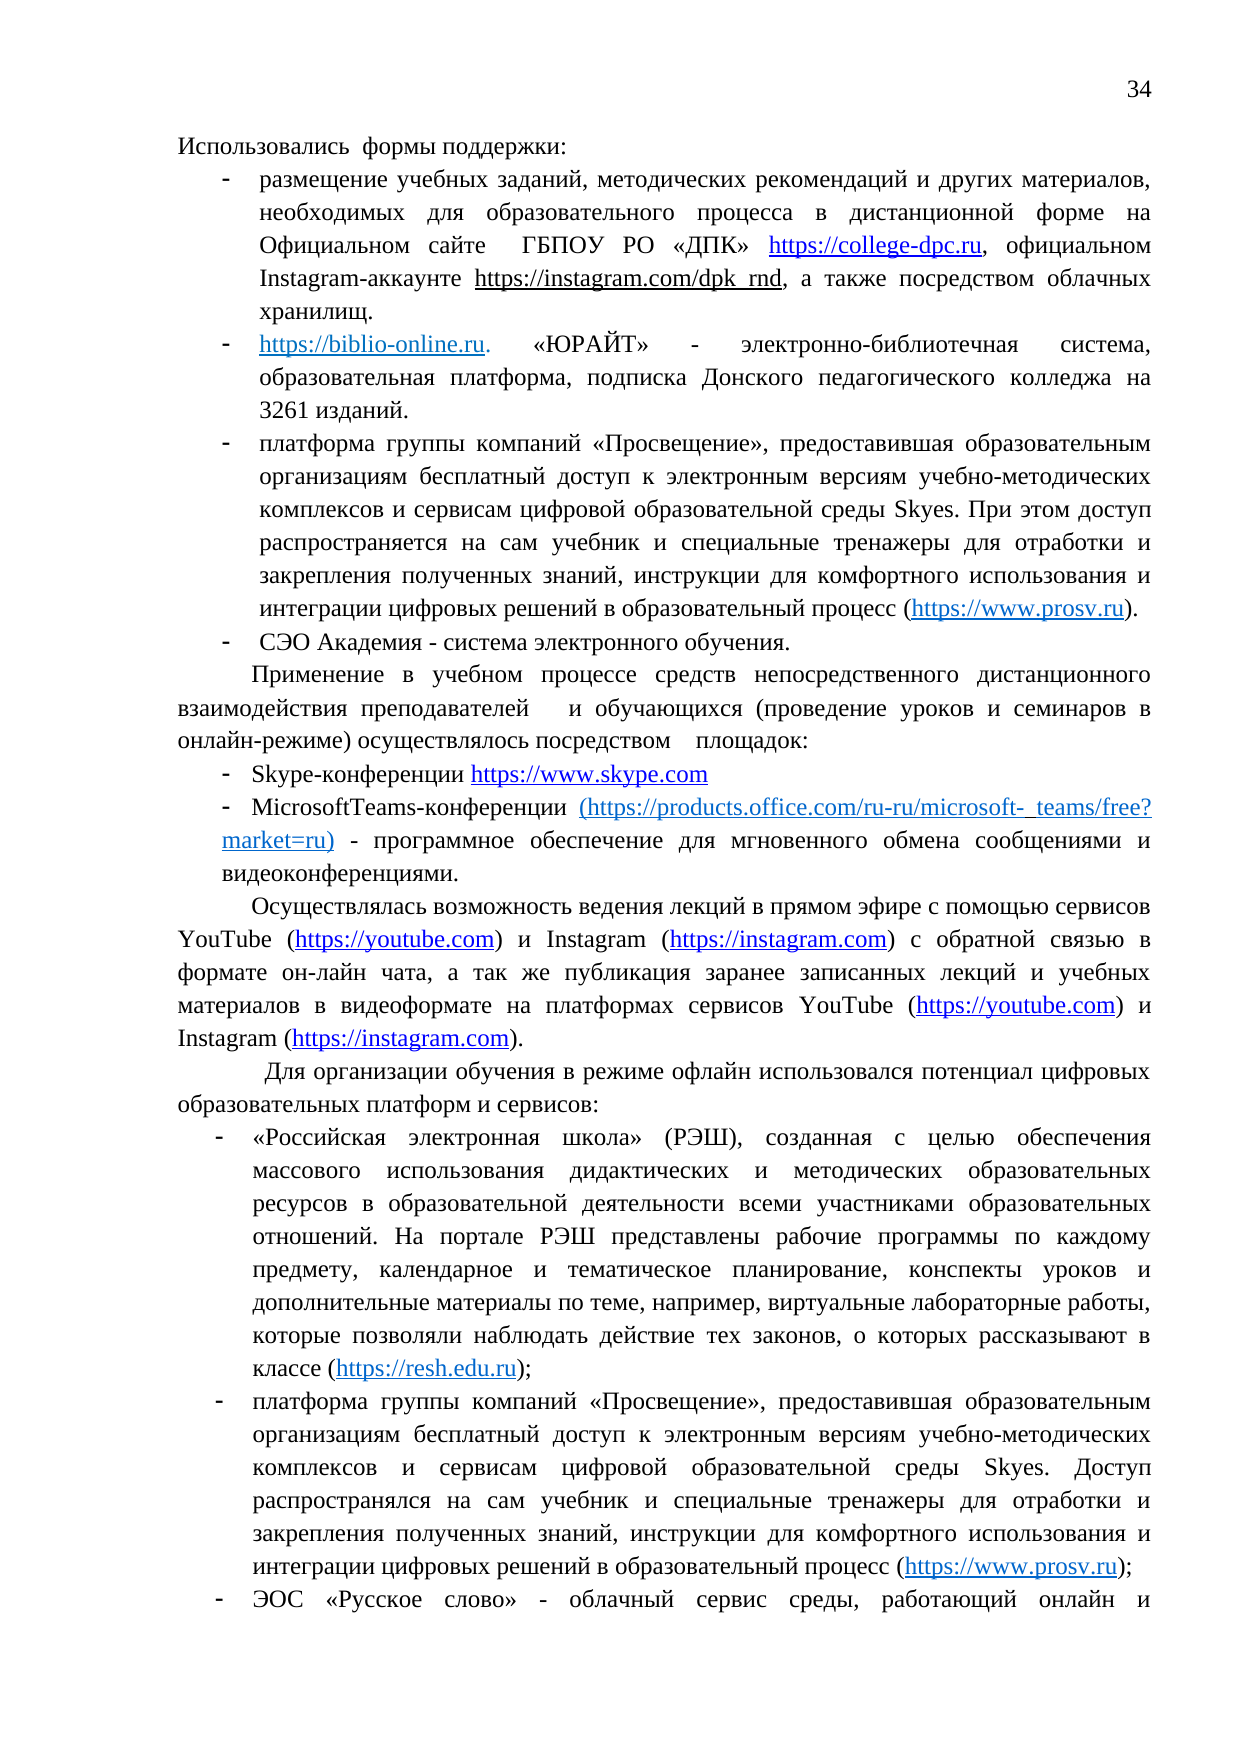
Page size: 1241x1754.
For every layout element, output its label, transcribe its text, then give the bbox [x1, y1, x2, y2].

list платформа группы компаний «Просвещение», предоставившая образовательным организациям бесплатный доступ к электронным версиям учебно-методических комплексов и сервисам цифровой образовательной среды Skyes. Доступ распространялся на сам учебник и специальные тренажеры для отработки и закрепления полученных знаний, инструкции для комфортного использования и интеграции цифровых решений в образовательный процесс (https://www.prosv.ru); [215, 1386, 1152, 1580]
text Использовались формы поддержки: [177, 131, 1152, 160]
list https://biblio-online.ru. «ЮРАЙТ» - электронно-библиотечная система, образовательная платформа, подписка Донского педагогического колледжа на 3261 изданий. [222, 329, 1152, 424]
list платформа группы компаний «Просвещение», предоставившая образовательным организациям бесплатный доступ к электронным версиям учебно-методических комплексов и сервисам цифровой образовательной среды Skyes. При этом доступ распространяется на сам учебник и специальные тренажеры для отработки и закрепления полученных знаний, инструкции для комфортного использования и интеграции цифровых решений в образовательный процесс (https://www.prosv.ru). [222, 428, 1152, 622]
list СЭО Академия - система электронного обучения. [222, 627, 1152, 655]
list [215, 1584, 1152, 1613]
list размещение учебных заданий, методических рекомендаций и других материалов, необходимых для образовательного процесса в дистанционной форме на Официальном сайте ГБПОУ РО «ДПК» https://college-dpc.ru, официальном Instagram-аккаунте https://instagram.com/dpk_rnd, а также посредством облачных хранилищ. [222, 164, 1152, 325]
list MicrosoftTeams-конференции (https://products.office.com/ru-ru/microsoft- teams/free?market=ru) - программное обеспечение для мгновенного обмена сообщениями и видеоконференциями. [222, 792, 1152, 886]
list «Российская электронная школа» (РЭШ), созданная с целью обеспечения массового использования дидактических и методических образовательных ресурсов в образовательной деятельности всеми участниками образовательных отношений. На портале РЭШ представлены рабочие программы по каждому предмету, календарное и тематическое планирование, конспекты уроков и дополнительные материалы по теме, например, виртуальные лабораторные работы, которые позволяли наблюдать действие тех законов, о которых рассказывают в классе (https://resh.edu.ru); [215, 1122, 1152, 1382]
text Осуществлялась возможность ведения лекций в прямом эфире с помощью сервисов YouTube (https://youtube.com) и Instagram (https://instagram.com) с обратной связью в формате он-лайн чата, а так же публикация заранее записанных лекций и учебных материалов в видеоформате на платформах сервисов YouTube (https://youtube.com) и Instagram (https://instagram.com). [177, 891, 1152, 1052]
text Применение в учебном процессе средств непосредственного дистанционного взаимодействия преподавателей и обучающихся (проведение уроков и семинаров в онлайн-режиме) осуществлялось посредством площадок: [177, 659, 1152, 754]
text Для организации обучения в режиме офлайн использовался потенциал цифровых образовательных платформ и сервисов: [177, 1056, 1152, 1118]
list Skype-конференции https://www.skype.com [222, 759, 1152, 787]
